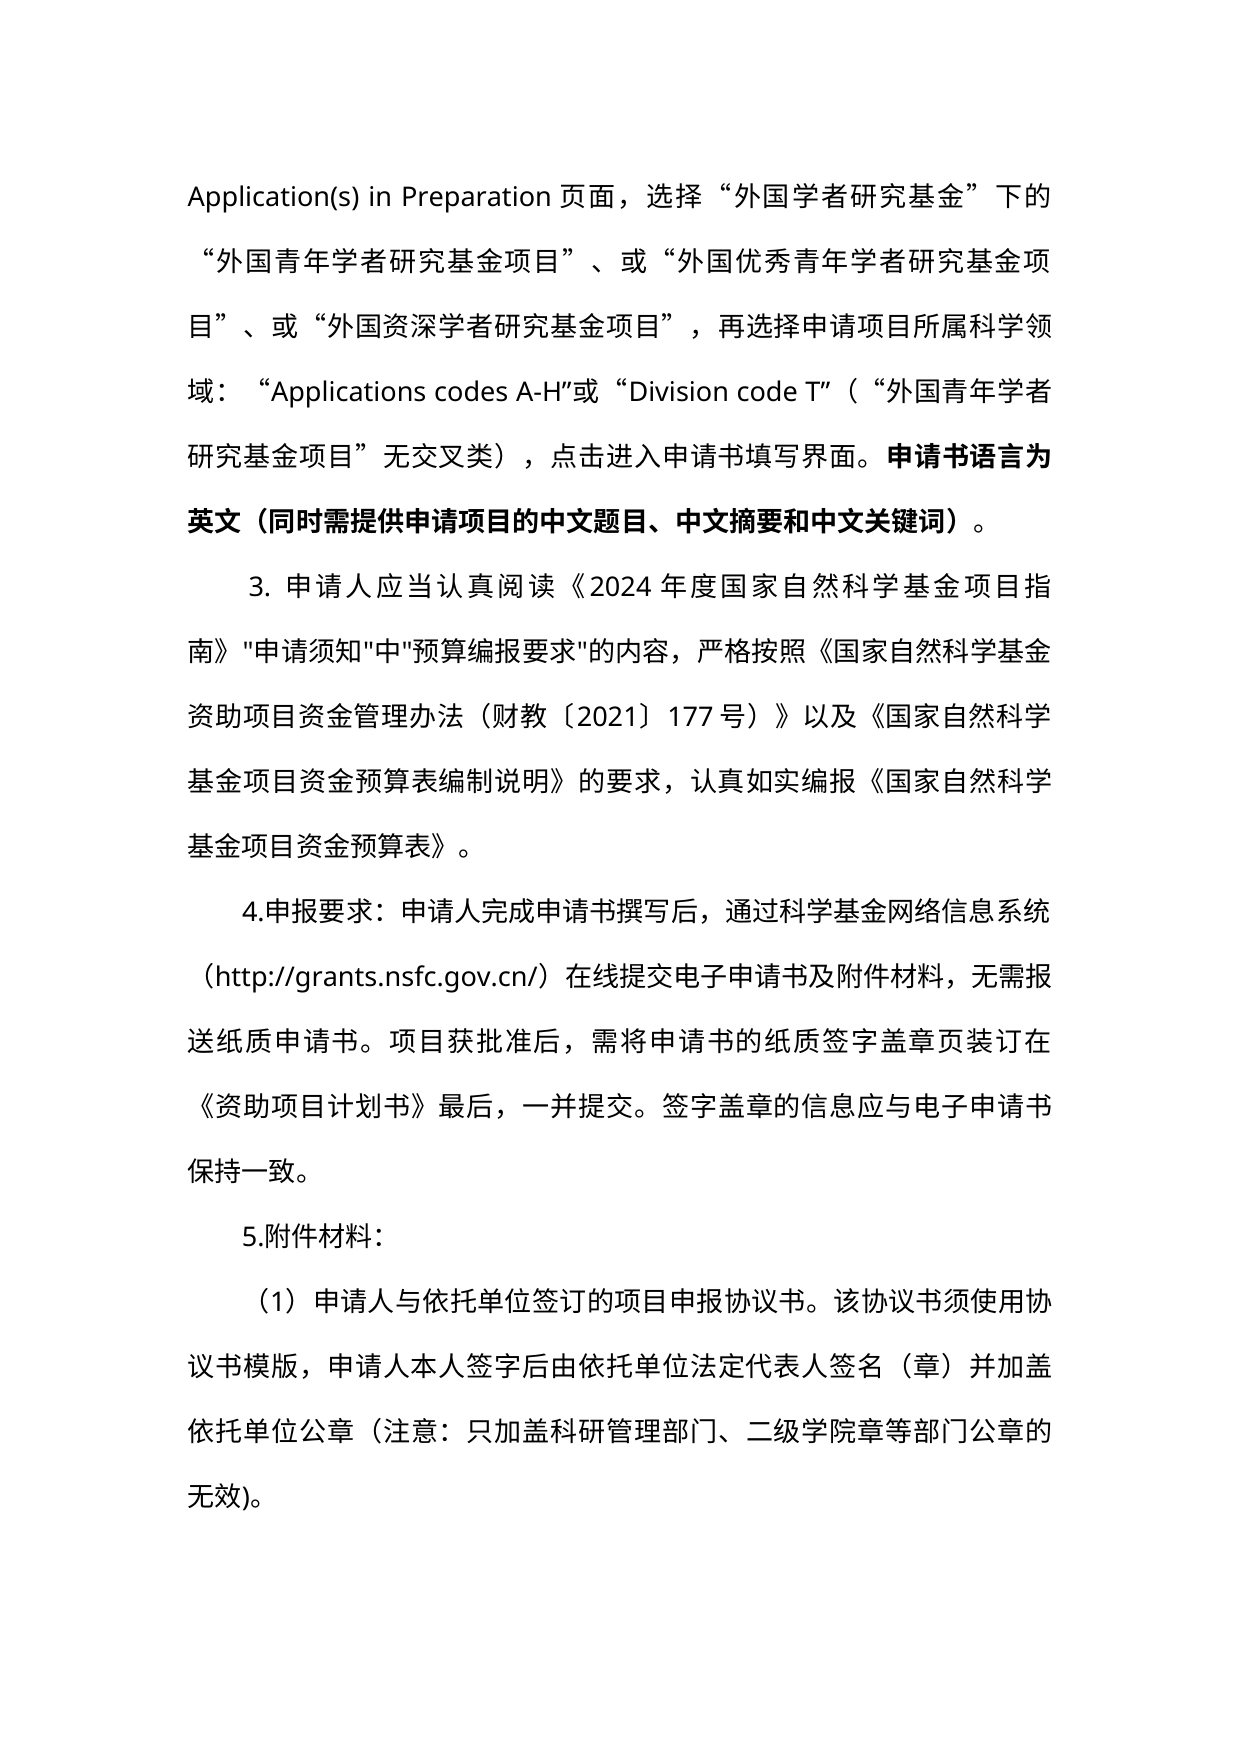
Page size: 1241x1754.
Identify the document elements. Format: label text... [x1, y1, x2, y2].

text 3. 申请人应当认真阅读《2024年度国家自然科学基金项目指南》"申请须知"中"预算编报要求"的内容，严格按照《国家自然科学基金资助项目资金管理办法（财教〔2021〕177号）》以及《国家自然科学基金项目资金预算表编制说明》的要求，认真如实编报《国家自然科学基金项目资金预算表》。 [187, 552, 1053, 877]
text 5.附件材料： [187, 1202, 1053, 1267]
text （1）申请人与依托单位签订的项目申报协议书。该协议书须使用协议书模版，申请人本人签字后由依托单位法定代表人签名（章）并加盖依托单位公章（注意：只加盖科研管理部门、二级学院章等部门公章的无效)。 [187, 1267, 1053, 1527]
text 4.申报要求：申请人完成申请书撰写后，通过科学基金网络信息系统（http://grants.nsfc.gov.cn/）在线提交电子申请书及附件材料，无需报送纸质申请书。项目获批准后，需将申请书的纸质签字盖章页装订在《资助项目计划书》最后，一并提交。签字盖章的信息应与电子申请书保持一致。 [187, 877, 1053, 1202]
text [187, 162, 1053, 552]
